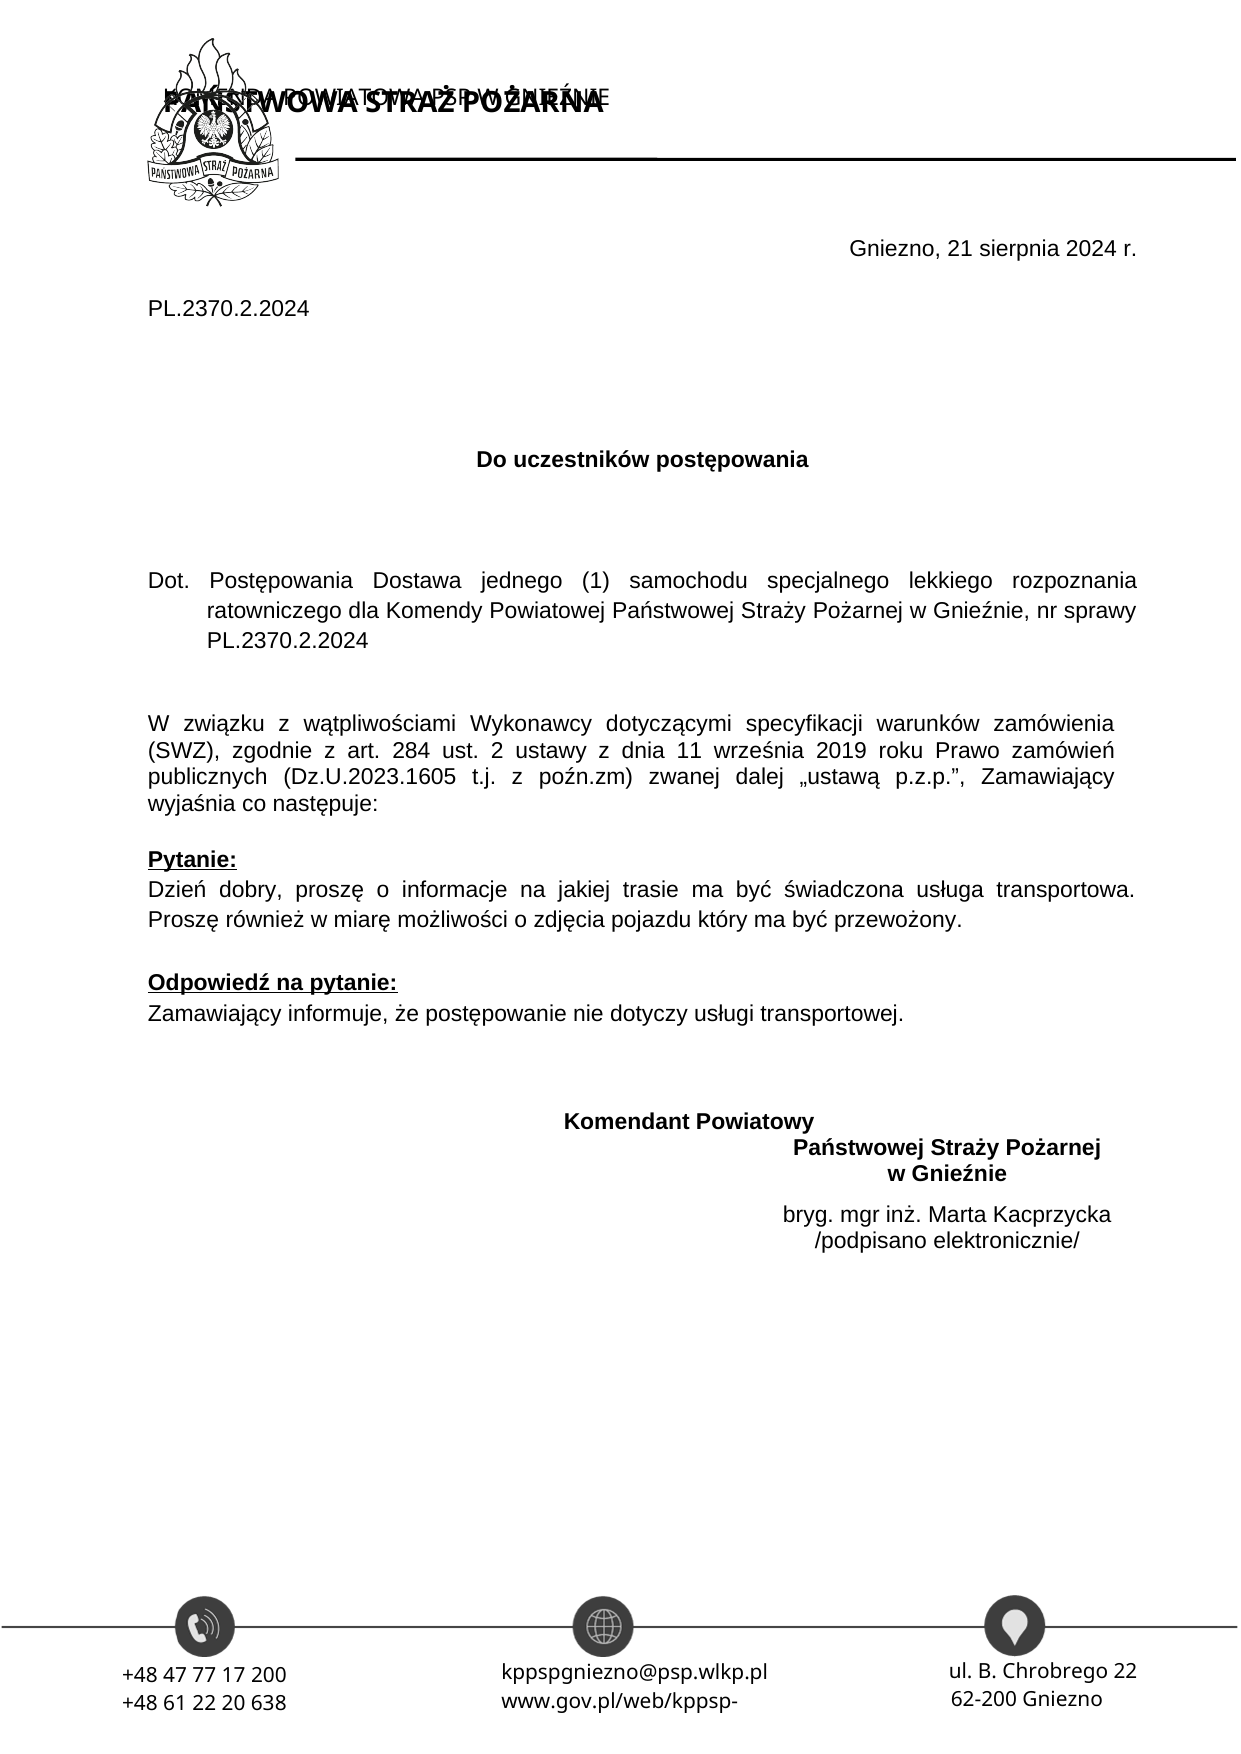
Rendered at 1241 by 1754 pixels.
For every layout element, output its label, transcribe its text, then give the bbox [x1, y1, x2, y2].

text PL.2370.2.2024 [148, 295, 1137, 322]
text Zamawiający informuje, że postępowanie nie dotyczy usługi transportowej. [148, 999, 1137, 1026]
text Odpowiedź na pytanie: [148, 969, 1137, 996]
picture [1, 1595, 1238, 1657]
text Pytanie: [148, 846, 1137, 872]
text Dzień dobry, proszę o informacje na jakiej trasie ma być świadczona usługa transportowa. Proszę również w miarę możliwości o zdjęcia pojazdu który ma być przewożony. [148, 876, 1137, 933]
text Do uczestników postępowania [148, 446, 1137, 473]
text W związku z wątpliwościami Wykonawcy dotyczącymi specyfikacji warunków zamówienia (SWZ), zgodnie z art. 284 ust. 2 ustawy z dnia 11 września 2019 roku Prawo zamówień publicznych (Dz.U.2023.1605 t.j. z poźn.zm) zwanej dalej „ustawą p.z.p.”, Zamawiający wyjaśnia co następuje: [148, 710, 1115, 816]
text Gniezno, 21 sierpnia 2024 r. [148, 235, 1137, 261]
picture [147, 38, 279, 207]
text Dot. Postępowania Dostawa jednego (1) samochodu specjalnego lekkiego rozpoznania ratowniczego dla Komendy Powiatowej Państwowej Straży Pożarnej w Gnieźnie, nr sprawy PL.2370.2.2024 [148, 567, 1137, 654]
